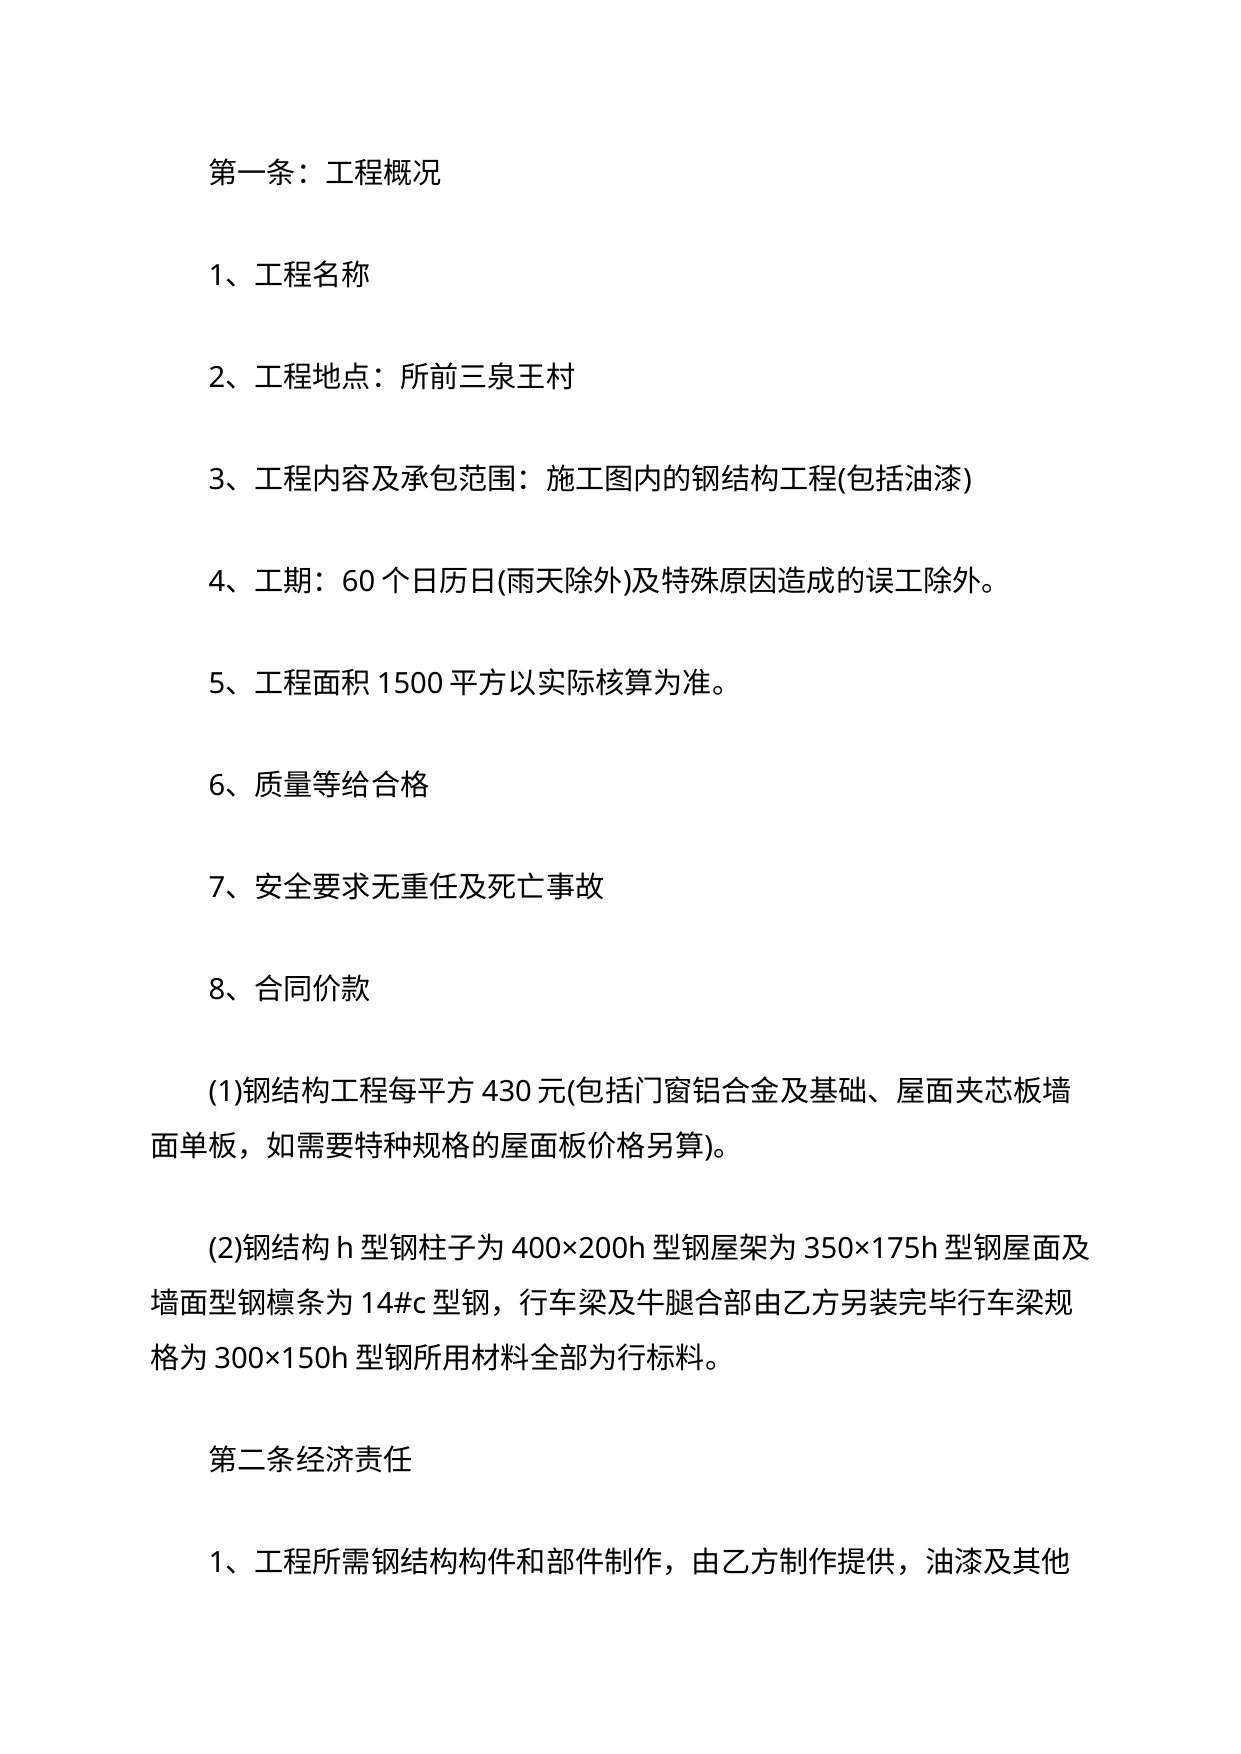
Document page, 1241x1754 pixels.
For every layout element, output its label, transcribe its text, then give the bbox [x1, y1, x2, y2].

text 第二条经济责任 [150, 1437, 1090, 1479]
text 2、工程地点：所前三泉王村 [150, 354, 1090, 396]
text 5、工程面积1500平方以实际核算为准。 [150, 660, 1090, 702]
text 6、质量等给合格 [150, 762, 1090, 804]
text (2)钢结构h型钢柱子为400×200h型钢屋架为350×175h型钢屋面及墙面型钢檩条为14#c型钢，行车梁及牛腿合部由乙方另装完毕行车梁规格为300×150h型钢所用材料全部为行标料。 [150, 1224, 1090, 1377]
text (1)钢结构工程每平方430元(包括门窗铝合金及基础、屋面夹芯板墙面单板，如需要特种规格的屋面板价格另算)。 [150, 1068, 1090, 1165]
text 4、工期：60个日历日(雨天除外)及特殊原因造成的误工除外。 [150, 558, 1090, 600]
text 第一条：工程概况 [150, 150, 1090, 192]
text 8、合同价款 [150, 966, 1090, 1008]
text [150, 1538, 1090, 1581]
text 1、工程名称 [150, 252, 1090, 294]
text 3、工程内容及承包范围：施工图内的钢结构工程(包括油漆) [150, 456, 1090, 498]
text 7、安全要求无重任及死亡事故 [150, 864, 1090, 906]
